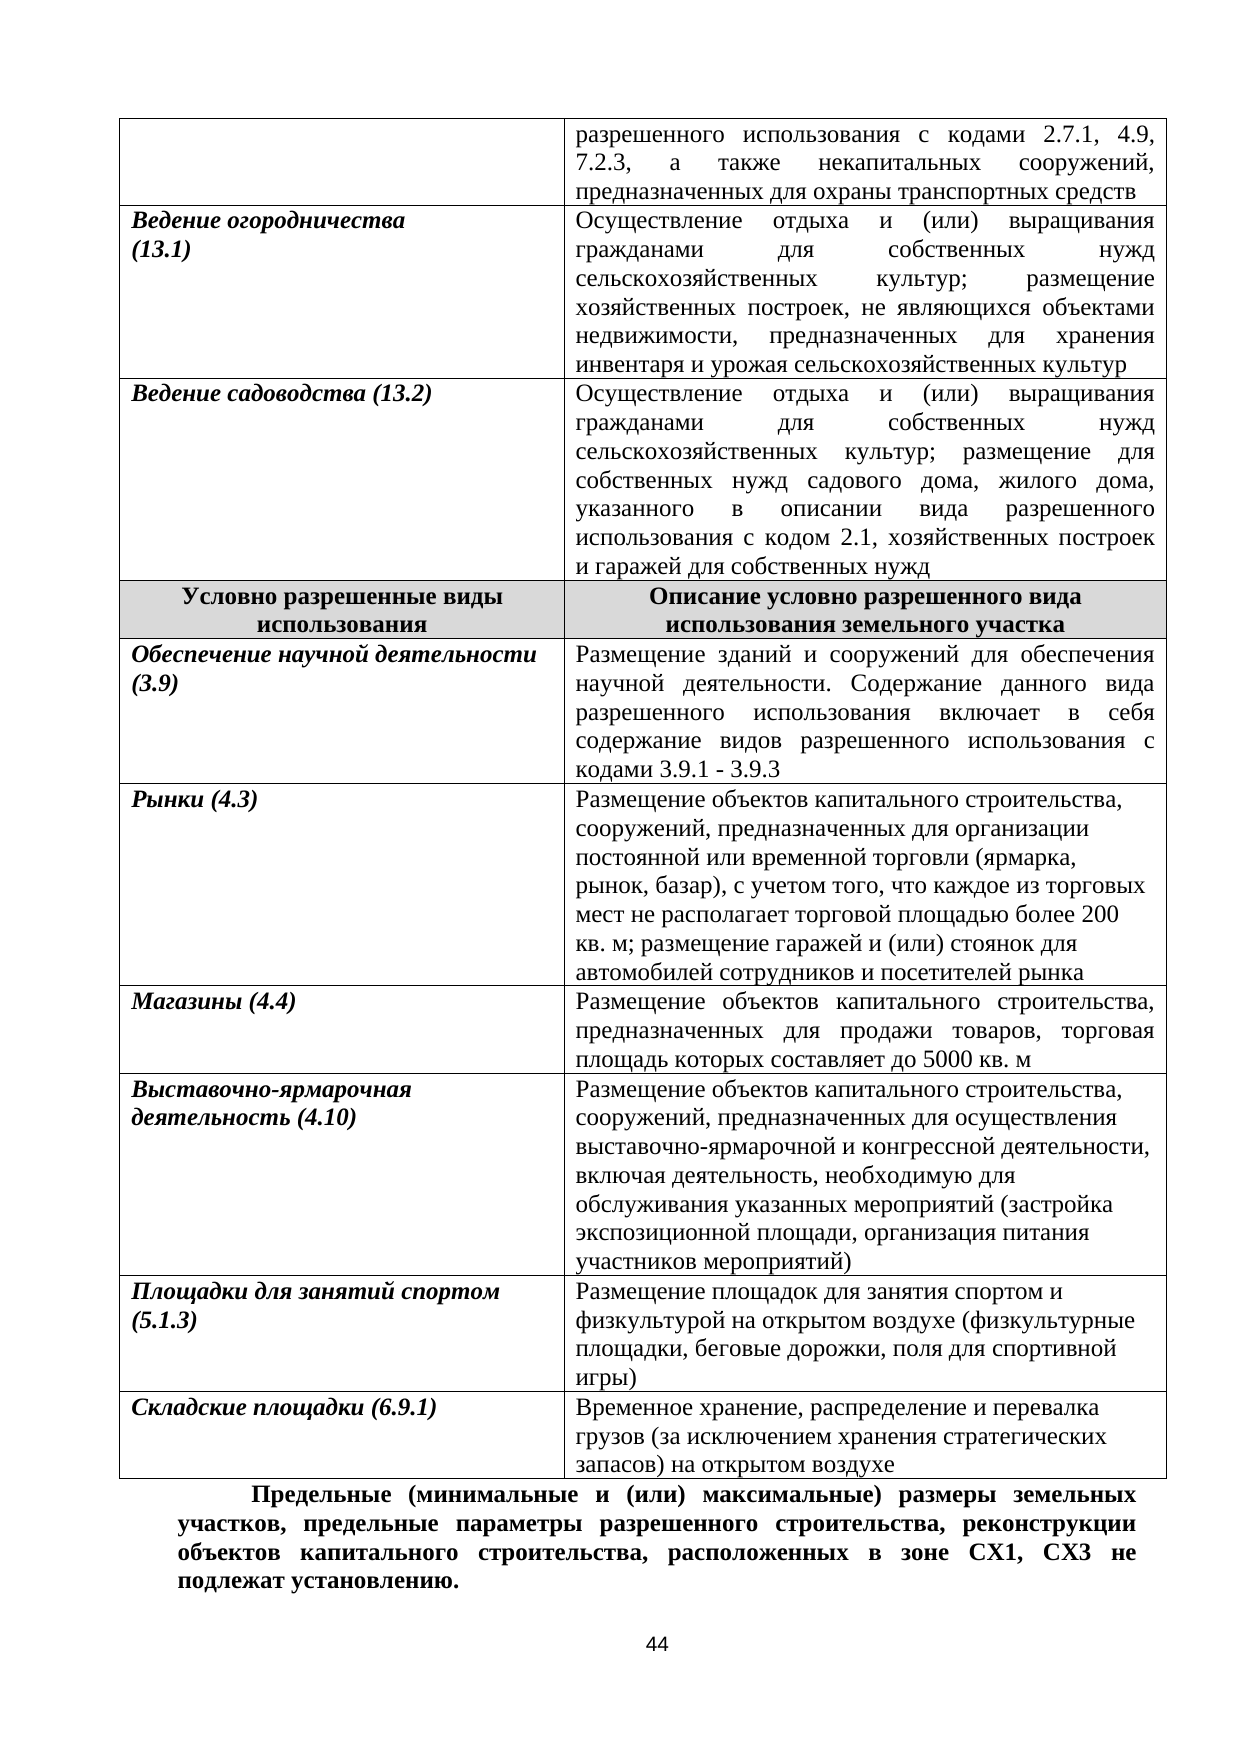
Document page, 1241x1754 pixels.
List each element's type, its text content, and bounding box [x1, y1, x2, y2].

table_cell Магазины (4.4) [120, 986, 564, 1073]
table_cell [120, 119, 564, 205]
table_cell Размещение объектов капитального строительства, сооружений, предназначенных для организации постоянной или временной торговли (ярмарка, рынок, базар), с учетом того, что каждое из торговых мест не располагает торговой площадью более 200 кв. м; размещение гаражей и (или) стоянок для автомобилей сотрудников и посетителей рынка [565, 784, 1166, 985]
table_cell Временное хранение, распределение и перевалка грузов (за исключением хранения стратегических запасов) на открытом воздухе [565, 1392, 1166, 1478]
table_cell Осуществление отдыха и (или) выращивания гражданами для собственных нужд сельскохозяйственных культур; размещение хозяйственных построек, не являющихся объектами недвижимости, предназначенных для хранения инвентаря и урожая сельскохозяйственных культур [565, 206, 1166, 378]
table_cell Ведение огородничества (13.1) [120, 206, 564, 378]
table_cell Рынки (4.3) [120, 784, 564, 985]
table_cell Площадки для занятий спортом (5.1.3) [120, 1276, 564, 1391]
table_cell Размещение объектов капитального строительства, сооружений, предназначенных для осуществления выставочно-ярмарочной и конгрессной деятельности, включая деятельность, необходимую для обслуживания указанных мероприятий (застройка экспозиционной площади, организация питания участников мероприятий) [565, 1074, 1166, 1275]
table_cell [565, 119, 1166, 205]
table_cell Обеспечение научной деятельности (3.9) [120, 639, 564, 783]
table_cell Складские площадки (6.9.1) [120, 1392, 564, 1478]
table_cell Описание условно разрешенного вида использования земельного участка [565, 581, 1166, 638]
table_cell Выставочно-ярмарочная деятельность (4.10) [120, 1074, 564, 1275]
text Предельные (минимальные и (или) максимальные) размеры земельных участков, предельные параметры разрешенного строительства, реконструкции объектов капитального строительства, расположенных в зоне СХ1, СХ3 не подлежат установлению. [177, 1479, 1137, 1594]
table_cell Условно разрешенные виды использования [120, 581, 564, 638]
table_cell Осуществление отдыха и (или) выращивания гражданами для собственных нужд сельскохозяйственных культур; размещение для собственных нужд садового дома, жилого дома, указанного в описании вида разрешенного использования с кодом 2.1, хозяйственных построек и гаражей для собственных нужд [565, 379, 1166, 580]
table_cell Размещение площадок для занятия спортом и физкультурой на открытом воздухе (физкультурные площадки, беговые дорожки, поля для спортивной игры) [565, 1276, 1166, 1391]
table_cell Размещение объектов капитального строительства, предназначенных для продажи товаров, торговая площадь которых составляет до 5000 кв. м [565, 986, 1166, 1073]
table_cell Размещение зданий и сооружений для обеспечения научной деятельности. Содержание данного вида разрешенного использования включает в себя содержание видов разрешенного использования с кодами 3.9.1 - 3.9.3 [565, 639, 1166, 783]
table_cell Ведение садоводства (13.2) [120, 379, 564, 580]
